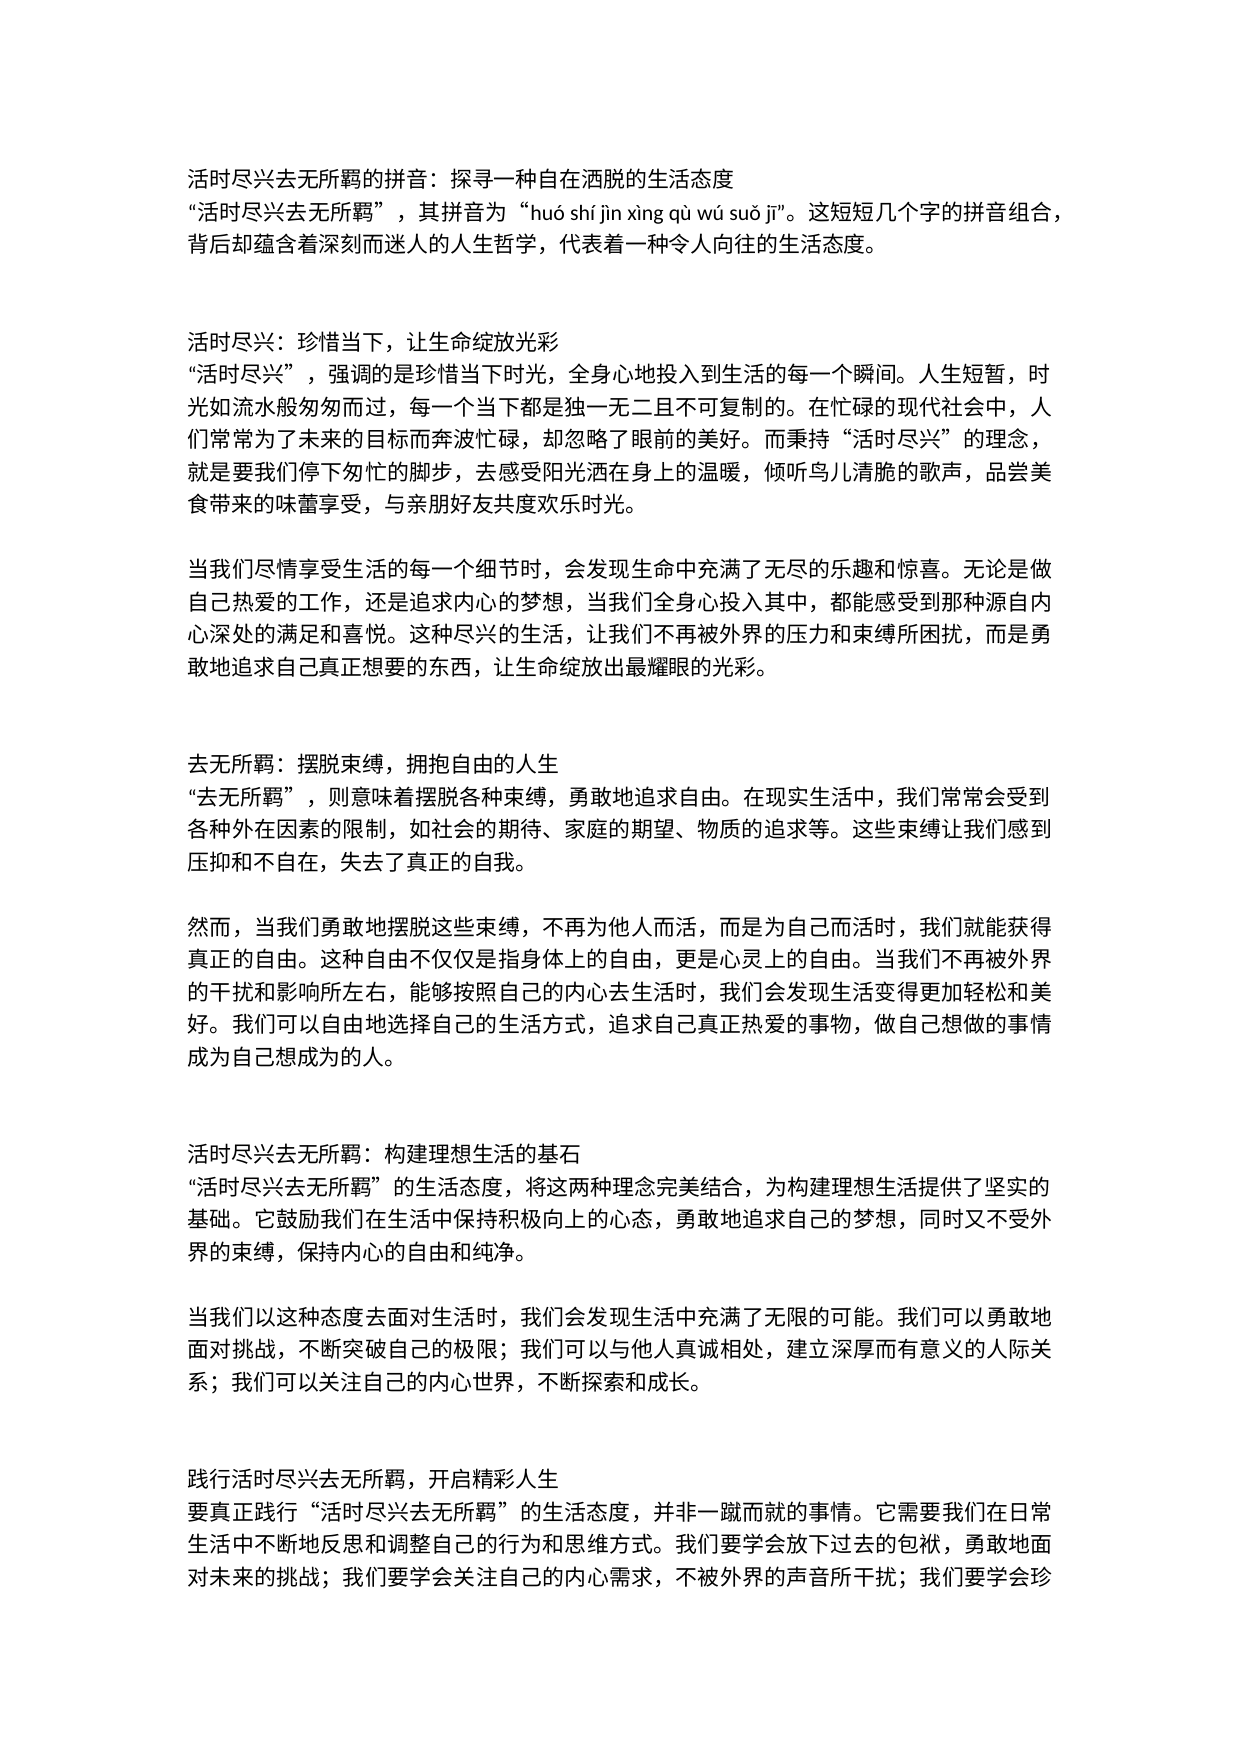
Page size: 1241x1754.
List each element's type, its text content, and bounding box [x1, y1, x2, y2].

text “去无所羁”，则意味着摆脱各种束缚，勇敢地追求自由。在现实生活中，我们常常会受到各种外在因素的限制，如社会的期待、家庭的期望、物质的追求等。这些束缚让我们感到压抑和不自在，失去了真正的自我。 [187, 779, 1053, 877]
text 活时尽兴去无所羁：构建理想生活的基石 [187, 1137, 1053, 1169]
text 践行活时尽兴去无所羁，开启精彩人生 [187, 1462, 1053, 1494]
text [187, 1494, 1053, 1592]
text 然而，当我们勇敢地摆脱这些束缚，不再为他人而活，而是为自己而活时，我们就能获得真正的自由。这种自由不仅仅是指身体上的自由，更是心灵上的自由。当我们不再被外界的干扰和影响所左右，能够按照自己的内心去生活时，我们会发现生活变得更加轻松和美好。我们可以自由地选择自己的生活方式，追求自己真正热爱的事物，做自己想做的事情，成为自己想成为的人。 [187, 909, 1053, 1072]
text “活时尽兴”，强调的是珍惜当下时光，全身心地投入到生活的每一个瞬间。人生短暂，时光如流水般匆匆而过，每一个当下都是独一无二且不可复制的。在忙碌的现代社会中，人们常常为了未来的目标而奔波忙碌，却忽略了眼前的美好。而秉持“活时尽兴”的理念，就是要我们停下匆忙的脚步，去感受阳光洒在身上的温暖，倾听鸟儿清脆的歌声，品尝美食带来的味蕾享受，与亲朋好友共度欢乐时光。 [187, 357, 1053, 519]
text 活时尽兴：珍惜当下，让生命绽放光彩 [187, 324, 1053, 357]
text 当我们以这种态度去面对生活时，我们会发现生活中充满了无限的可能。我们可以勇敢地面对挑战，不断突破自己的极限；我们可以与他人真诚相处，建立深厚而有意义的人际关系；我们可以关注自己的内心世界，不断探索和成长。 [187, 1299, 1053, 1397]
text 当我们尽情享受生活的每一个细节时，会发现生命中充满了无尽的乐趣和惊喜。无论是做自己热爱的工作，还是追求内心的梦想，当我们全身心投入其中，都能感受到那种源自内心深处的满足和喜悦。这种尽兴的生活，让我们不再被外界的压力和束缚所困扰，而是勇敢地追求自己真正想要的东西，让生命绽放出最耀眼的光彩。 [187, 552, 1053, 682]
text 活时尽兴去无所羁的拼音：探寻一种自在洒脱的生活态度 [187, 162, 1053, 194]
text 去无所羁：摆脱束缚，拥抱自由的人生 [187, 747, 1053, 779]
text “活时尽兴去无所羁”的生活态度，将这两种理念完美结合，为构建理想生活提供了坚实的基础。它鼓励我们在生活中保持积极向上的心态，勇敢地追求自己的梦想，同时又不受外界的束缚，保持内心的自由和纯净。 [187, 1169, 1053, 1267]
text “活时尽兴去无所羁”，其拼音为“huó shí jìn xìng qù wú suǒ jī”。这短短几个字的拼音组合，背后却蕴含着深刻而迷人的人生哲学，代表着一种令人向往的生活态度。 [187, 194, 1053, 259]
